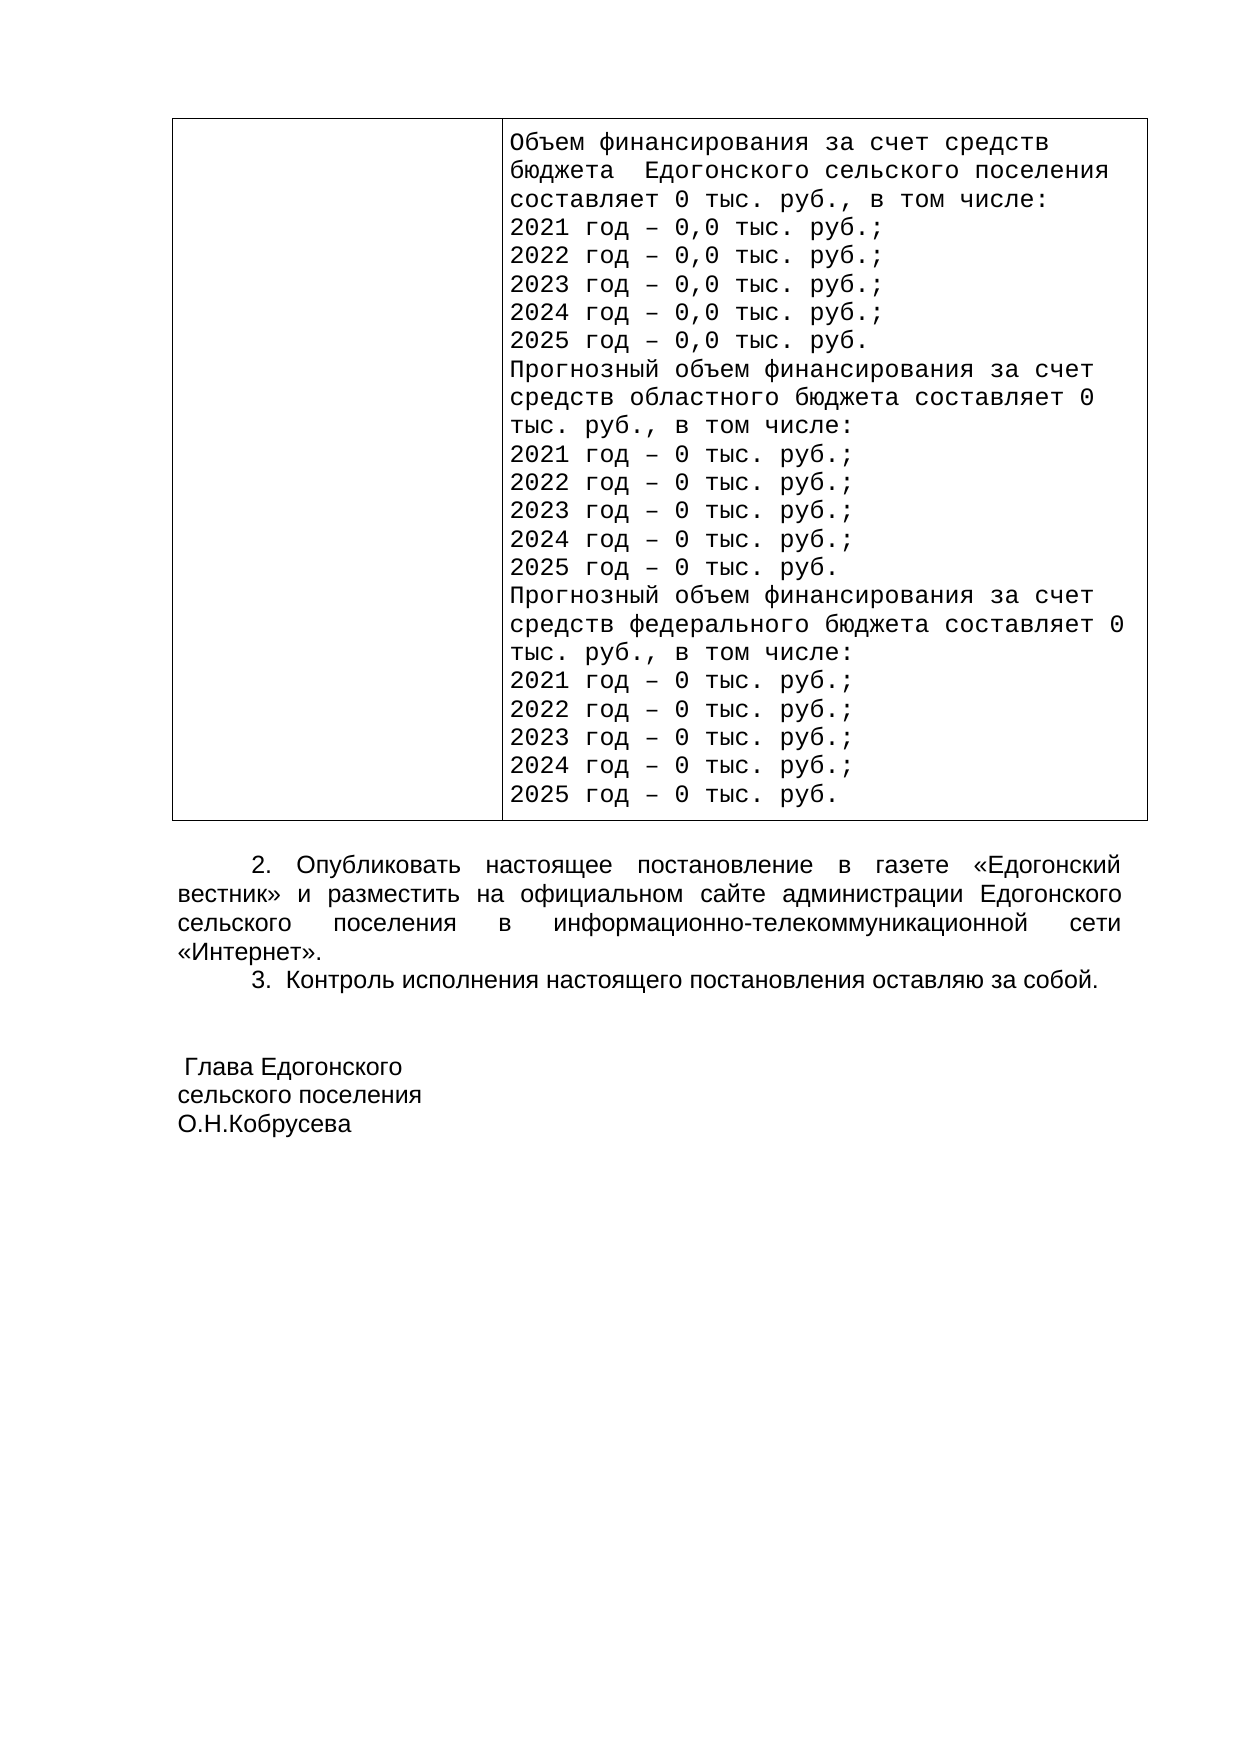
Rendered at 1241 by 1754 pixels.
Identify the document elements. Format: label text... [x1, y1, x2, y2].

text 3. Контроль исполнения настоящего постановления оставляю за собой. [177, 965, 1152, 994]
text 2. Опубликовать настоящее постановление в газете «Едогонский вестник» и разместить на официальном сайте администрации Едогонского сельского поселения в информационно-телекоммуникационной сети «Интернет». [177, 850, 1122, 965]
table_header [173, 119, 502, 820]
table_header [503, 119, 1147, 820]
text Глава Едогонского [177, 1051, 1152, 1080]
text сельского поселения [177, 1080, 1152, 1109]
text О.Н.Кобрусева [177, 1109, 1152, 1138]
